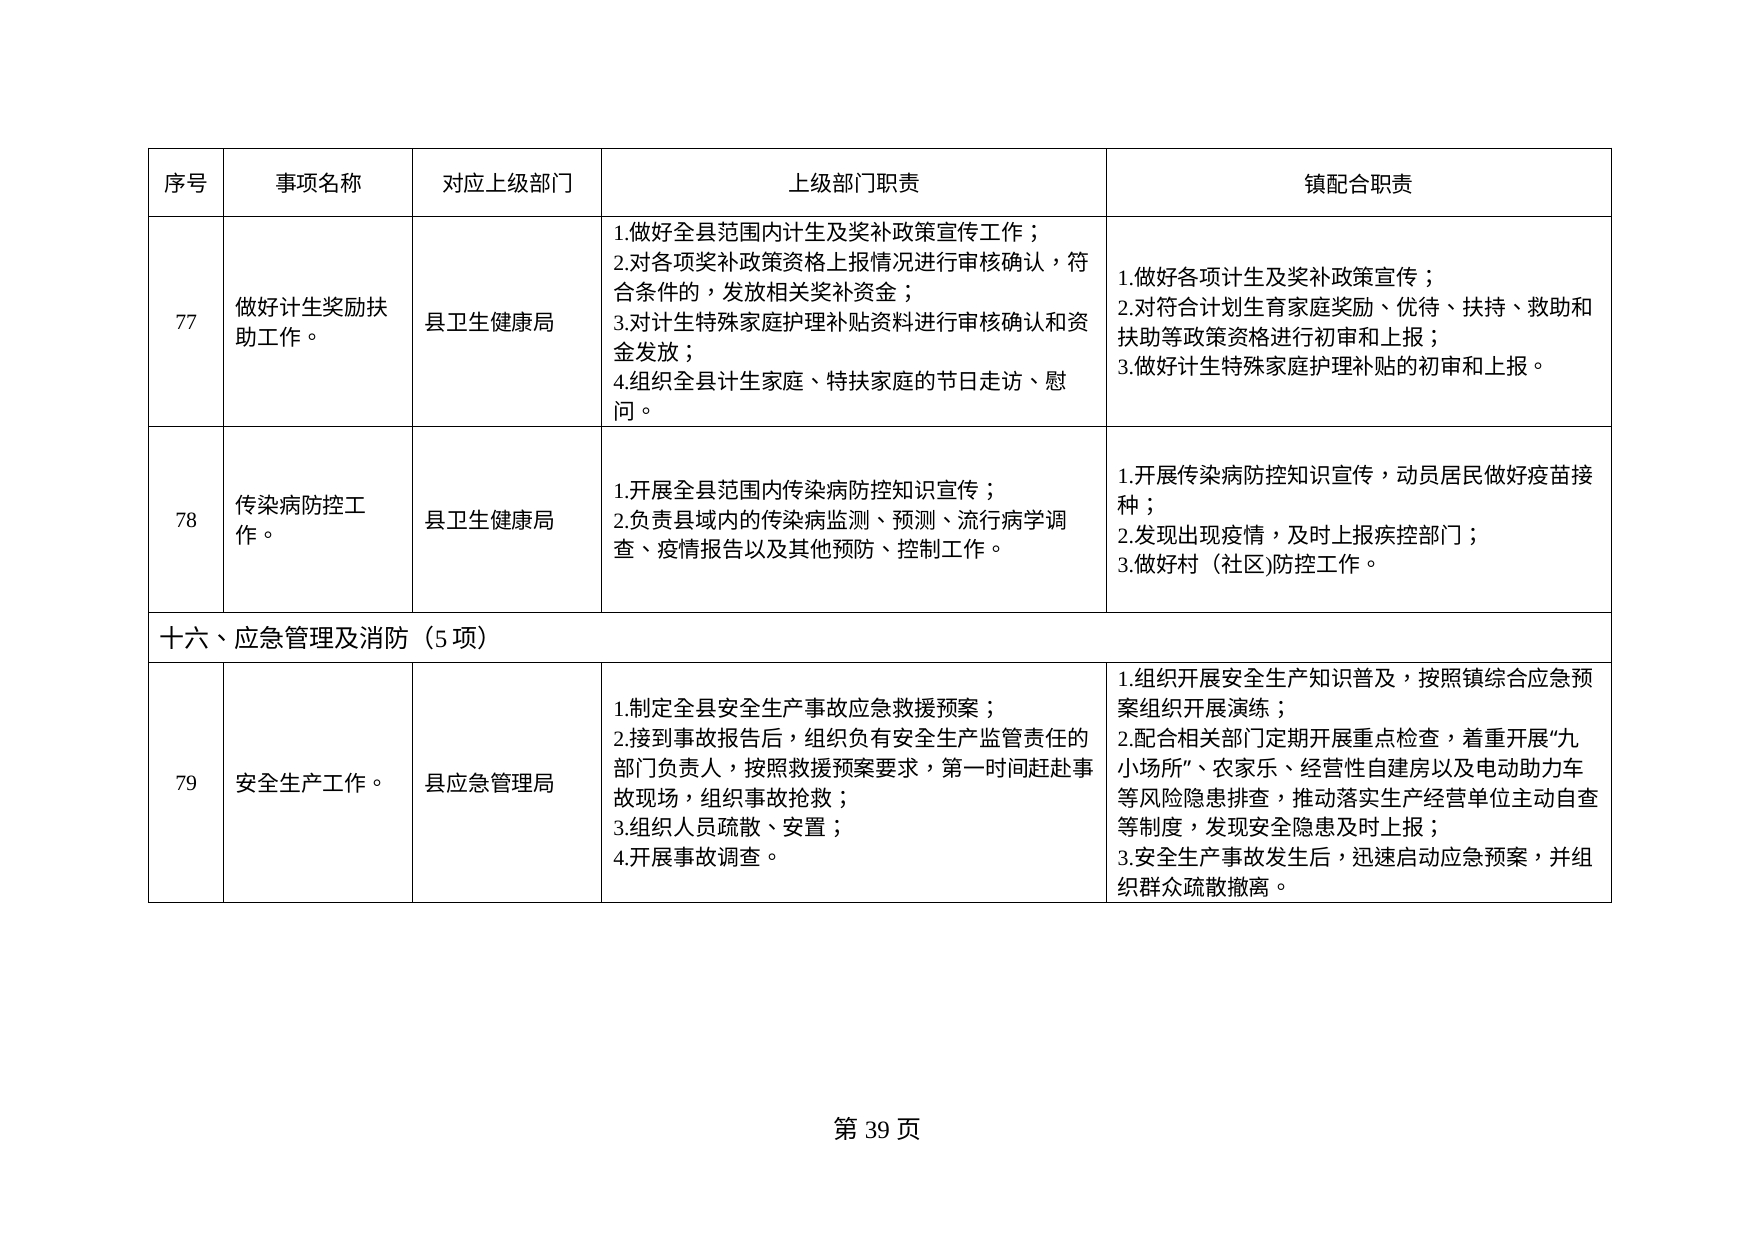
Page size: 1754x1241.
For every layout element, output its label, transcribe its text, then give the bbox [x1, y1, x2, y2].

table_cell 县应急管理局 [413, 663, 601, 902]
table_header 事项名称 [224, 149, 412, 216]
table_cell 十六、应急管理及消防（5项） [149, 613, 1611, 662]
table_cell 1.做好各项计生及奖补政策宣传； 2.对符合计划生育家庭奖励、优待、扶持、救助和扶助等政策资格进行初审和上报； 3.做好计生特殊家庭护理补贴的初审和上报。 [1107, 217, 1611, 426]
table_cell 78 [149, 427, 223, 612]
table_cell 安全生产工作。 [224, 663, 412, 902]
table_cell 77 [149, 217, 223, 426]
table_cell 1.开展全县范围内传染病防控知识宣传； 2.负责县域内的传染病监测、预测、流行病学调查、疫情报告以及其他预防、控制工作。 [602, 427, 1106, 612]
table_header 对应上级部门 [413, 149, 601, 216]
table_cell 1.做好全县范围内计生及奖补政策宣传工作； 2.对各项奖补政策资格上报情况进行审核确认，符合条件的，发放相关奖补资金； 3.对计生特殊家庭护理补贴资料进行审核确认和资金发放； 4.组织全县计生家庭、特扶家庭的节日走访、慰问。 [602, 217, 1106, 426]
table_cell 传染病防控工作。 [224, 427, 412, 612]
table_cell 县卫生健康局 [413, 217, 601, 426]
table_cell 1.开展传染病防控知识宣传，动员居民做好疫苗接种； 2.发现出现疫情，及时上报疾控部门； 3.做好村（社区)防控工作。 [1107, 427, 1611, 612]
table_cell 1.组织开展安全生产知识普及，按照镇综合应急预案组织开展演练； 2.配合相关部门定期开展重点检查，着重开展“九小场所”、农家乐、经营性自建房以及电动助力车等风险隐患排查，推动落实生产经营单位主动自查等制度，发现安全隐患及时上报； 3.安全生产事故发生后，迅速启动应急预案，并组织群众疏散撤离。 [1107, 663, 1611, 902]
table_header 镇配合职责 [1107, 149, 1611, 216]
table_cell 79 [149, 663, 223, 902]
table_header 序号 [149, 149, 223, 216]
table_cell 县卫生健康局 [413, 427, 601, 612]
table_cell 做好计生奖励扶助工作。 [224, 217, 412, 426]
table_cell 1.制定全县安全生产事故应急救援预案； 2.接到事故报告后，组织负有安全生产监管责任的部门负责人，按照救援预案要求，第一时间赶赴事故现场，组织事故抢救； 3.组织人员疏散、安置； 4.开展事故调查。 [602, 663, 1106, 902]
table_header 上级部门职责 [602, 149, 1106, 216]
